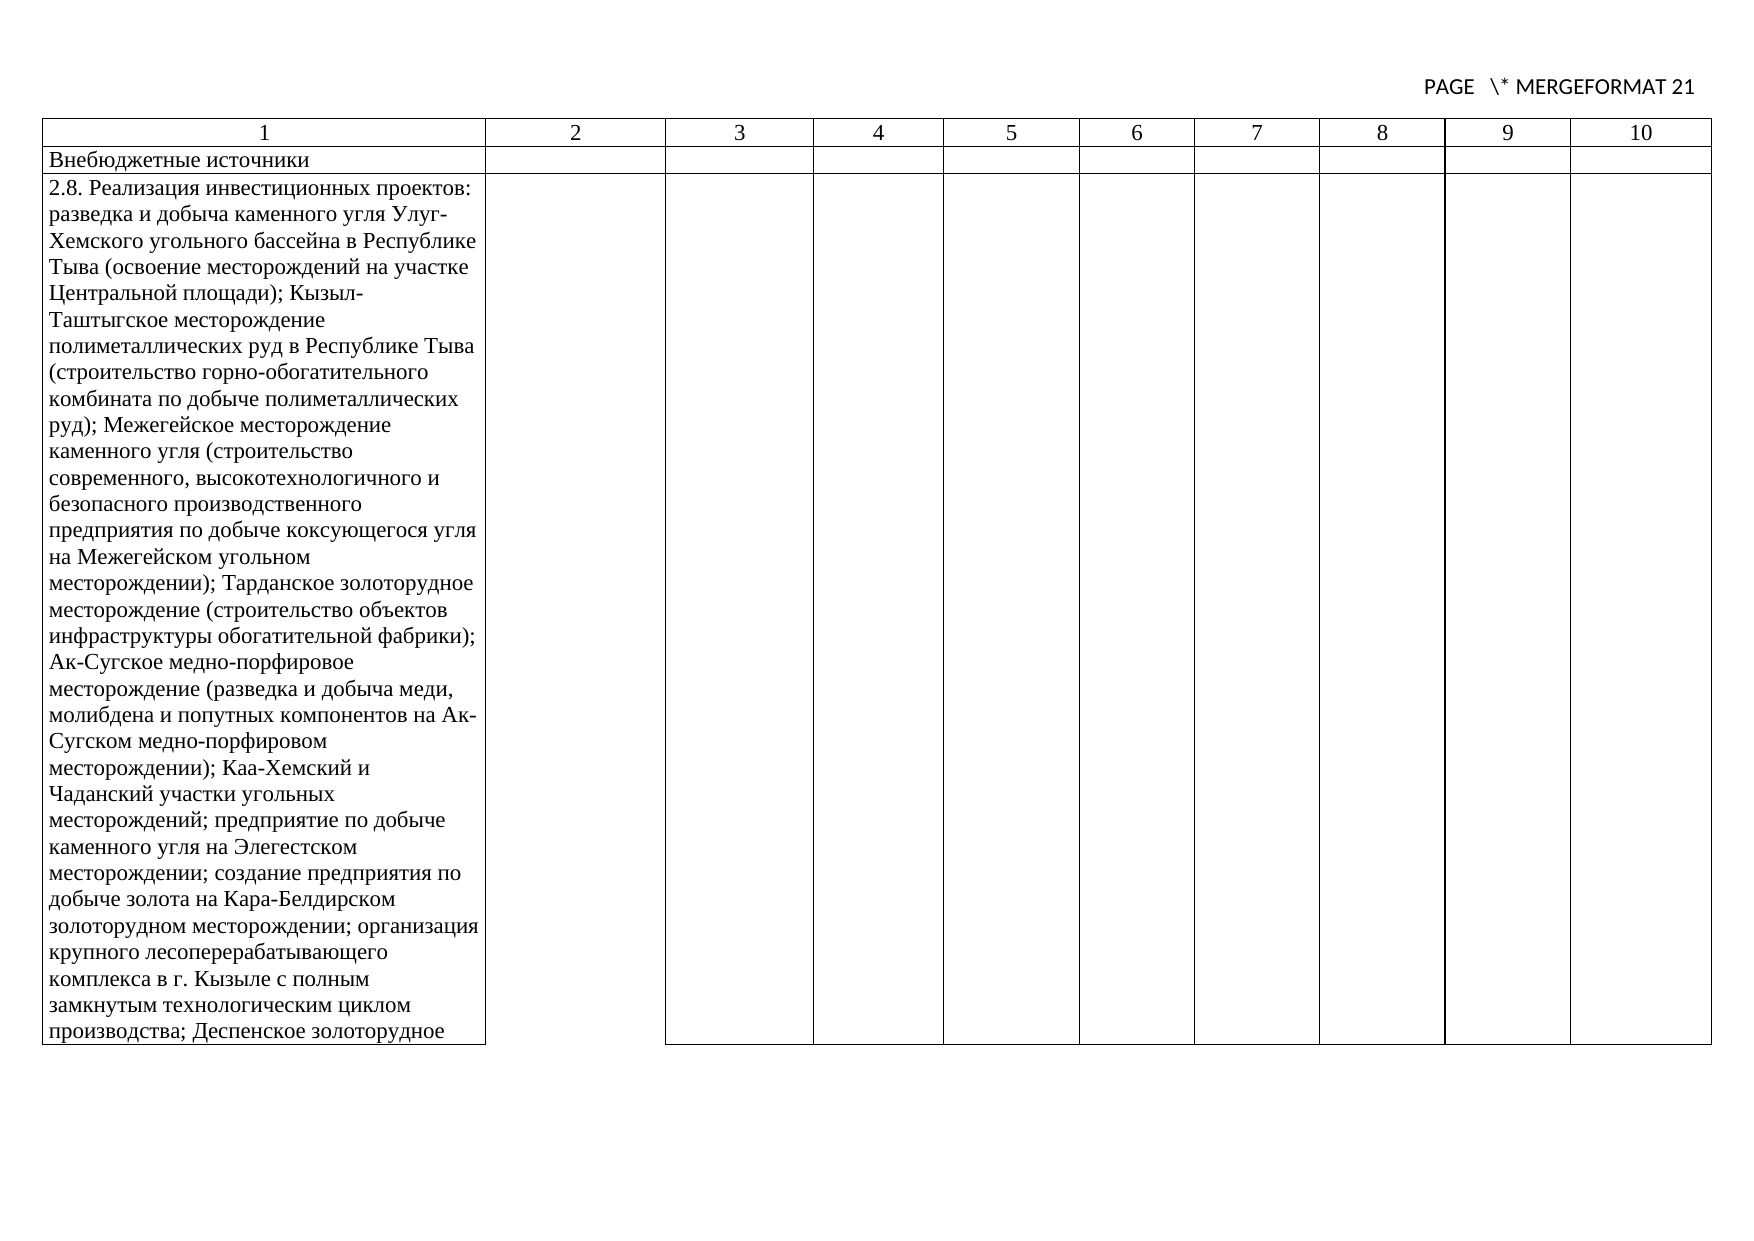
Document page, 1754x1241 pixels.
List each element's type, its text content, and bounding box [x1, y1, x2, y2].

table_cell [486, 174, 665, 1044]
table_cell [1571, 147, 1576, 173]
table_cell [1446, 174, 1570, 1044]
table_cell [666, 147, 672, 173]
table_cell [1195, 147, 1200, 173]
table_cell [944, 147, 949, 173]
table_cell [666, 174, 813, 1044]
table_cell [43, 174, 485, 1044]
table_cell [814, 147, 819, 173]
table_cell [1446, 147, 1451, 173]
table_cell [937, 147, 943, 173]
table_cell [1439, 147, 1444, 173]
table_cell [1080, 147, 1085, 173]
table_cell [1705, 147, 1711, 173]
table_cell [1571, 174, 1711, 1044]
table_cell [1073, 147, 1079, 173]
table_cell [1314, 147, 1319, 173]
table_cell [1564, 147, 1570, 173]
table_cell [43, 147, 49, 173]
table_cell [1195, 174, 1319, 1044]
table_cell [808, 147, 813, 173]
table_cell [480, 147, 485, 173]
table_cell [814, 174, 943, 1044]
table_cell [1188, 147, 1194, 173]
table_cell [1080, 174, 1194, 1044]
table_cell [1320, 174, 1444, 1044]
table_cell [944, 174, 1079, 1044]
table_cell [1320, 147, 1326, 173]
